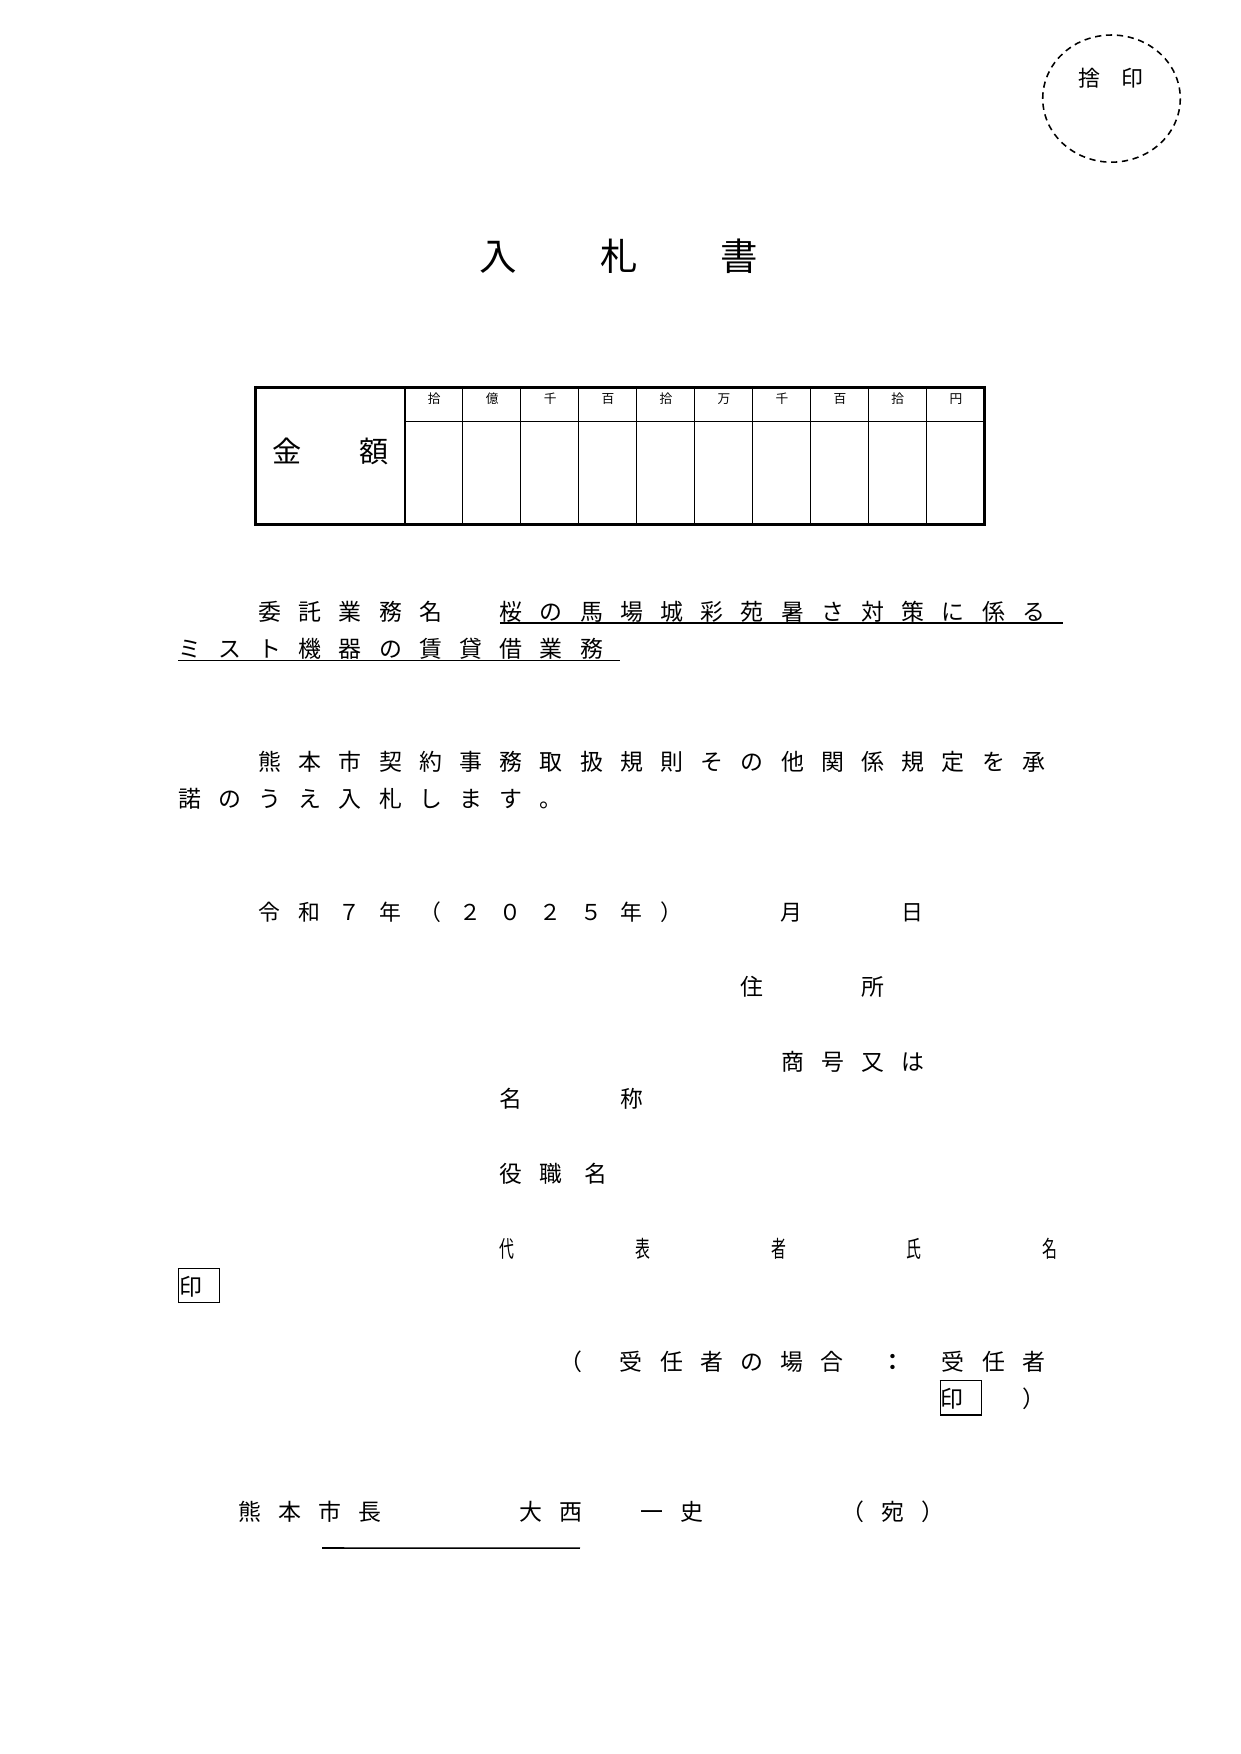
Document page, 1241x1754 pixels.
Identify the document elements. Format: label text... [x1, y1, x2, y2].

text 役職名 [178, 1154, 1062, 1192]
table_cell [811, 422, 868, 522]
table_cell [927, 422, 983, 522]
table_header 金 額 [257, 389, 404, 522]
text 令和７年（２０２５年） 月 日 [178, 892, 1062, 929]
text 熊本市契約事務取扱規則その他関係規定を承諾のうえ入札します。 [178, 742, 1062, 817]
text 入 札 書 [178, 217, 1062, 292]
table_cell [521, 422, 578, 522]
text 住 所 [178, 967, 1062, 1004]
text （ 受任者の場合 ： 受任者 印 ） [178, 1342, 1062, 1417]
table_header 億 [463, 389, 520, 421]
table_header 百 [579, 389, 636, 421]
table_header 百 [811, 389, 868, 421]
table_cell [695, 422, 752, 522]
text 熊本市長 大西 一史 （宛） [178, 1492, 1062, 1529]
table_cell [463, 422, 520, 522]
table_header 千 [753, 389, 810, 421]
table_header 拾 [637, 389, 694, 421]
table_header 拾 [406, 389, 462, 421]
table_cell [637, 422, 694, 522]
table_cell [869, 422, 926, 522]
table_cell [753, 422, 810, 522]
text 名 称 [178, 1079, 1062, 1117]
text 委託業務名 桜の馬場城彩苑暑さ対策に係るミスト機器の賃貸借業務 [178, 592, 1062, 667]
table_header 万 [695, 389, 752, 421]
table_cell [406, 422, 462, 522]
table_cell [579, 422, 636, 522]
table_header 拾 [869, 389, 926, 421]
table_header 千 [521, 389, 578, 421]
table_header 円 [927, 389, 983, 421]
text 代表者氏名 印 [178, 1229, 1062, 1304]
text 商号又は [178, 1042, 1062, 1079]
